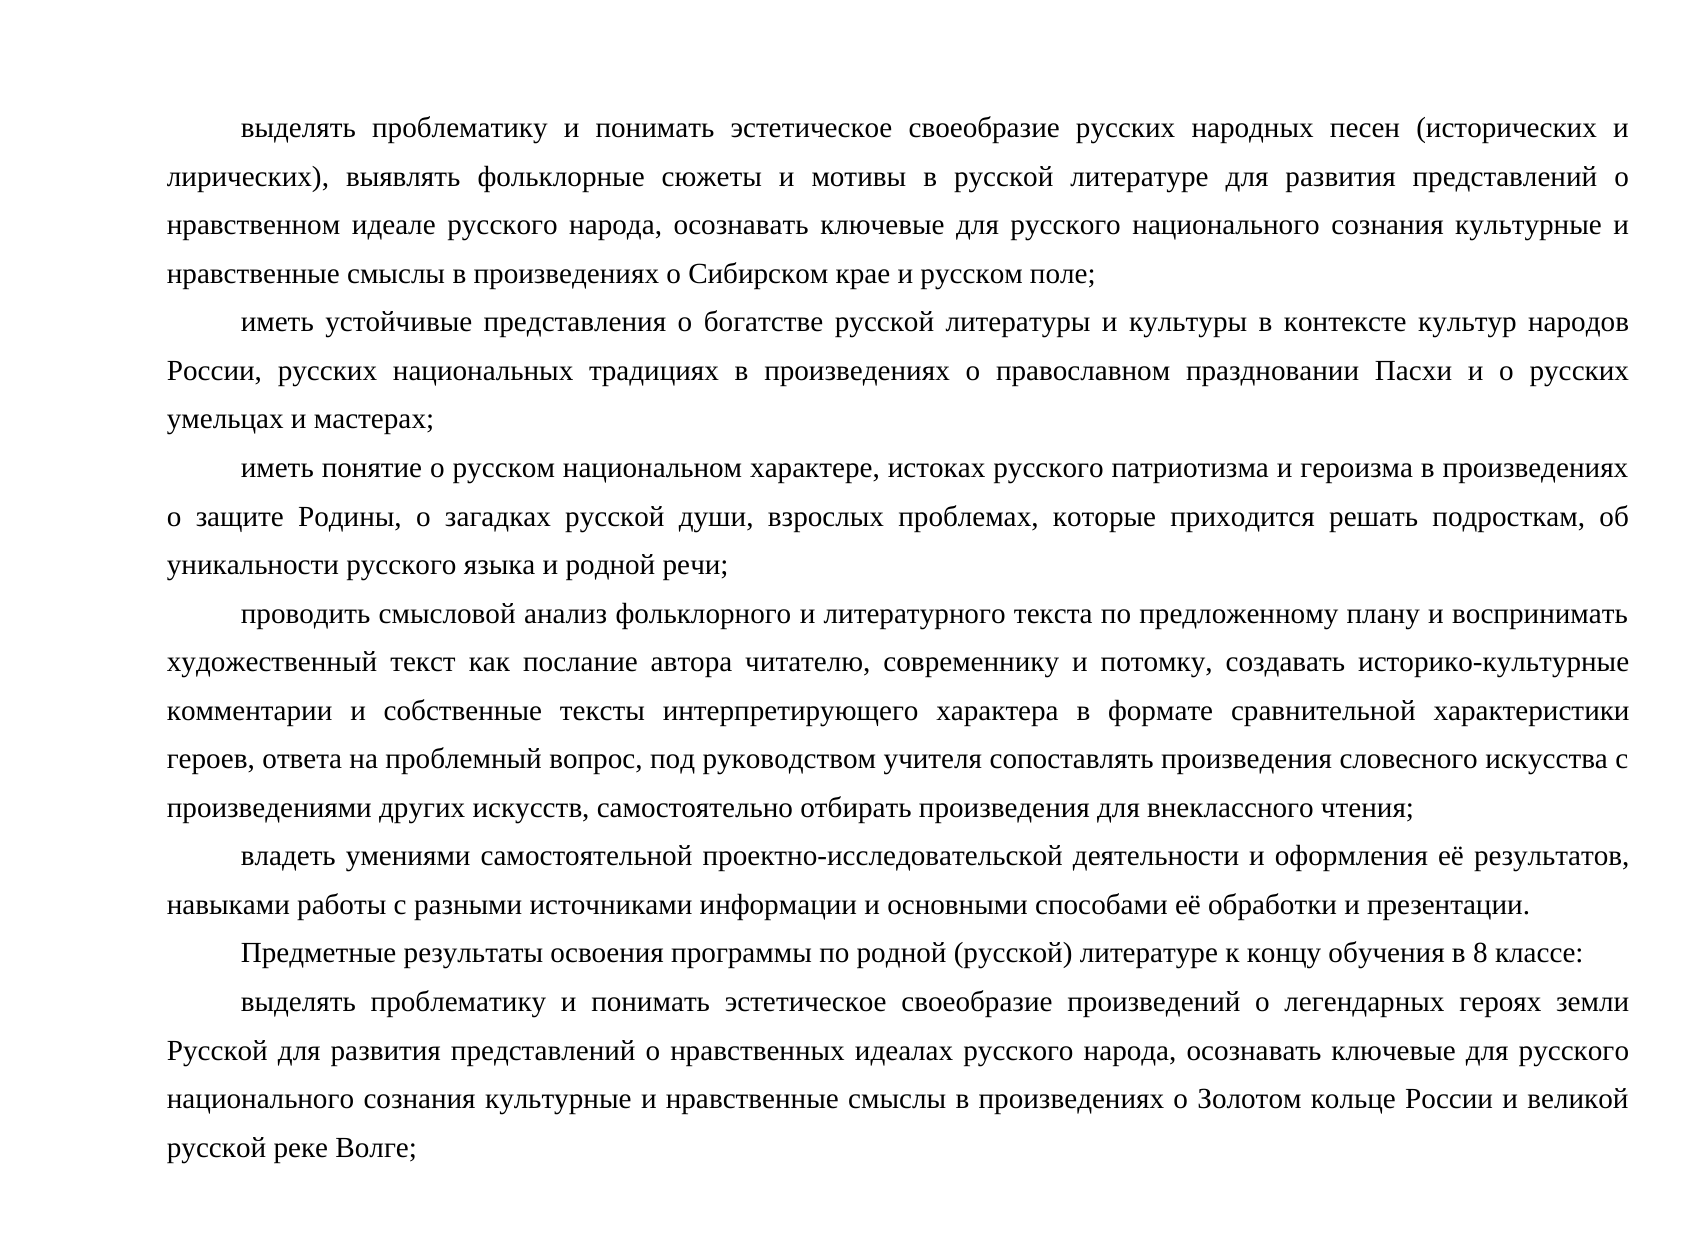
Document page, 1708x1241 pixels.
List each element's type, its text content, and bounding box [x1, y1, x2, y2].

text владеть умениями самостоятельной проектно-исследовательской деятельности и оформления её результатов, навыками работы с разными источниками информации и основными способами её обработки и презентации. [167, 838, 1630, 921]
text проводить смысловой анализ фольклорного и литературного текста по предложенному плану и воспринимать художественный текст как послание автора читателю, современнику и потомку, создавать историко-культурные комментарии и собственные тексты интерпретирующего характера в формате сравнительной характеристики героев, ответа на проблемный вопрос, под руководством учителя сопоставлять произведения словесного искусства с произведениями других искусств, самостоятельно отбирать произведения для внеклассного чтения; [167, 596, 1630, 823]
text выделять проблематику и понимать эстетическое своеобразие русских народных песен (исторических и лирических), выявлять фольклорные сюжеты и мотивы в русской литературе для развития представлений о нравственном идеале русского народа, осознавать ключевые для русского национального сознания культурные и нравственные смыслы в произведениях о Сибирском крае и русском поле; [167, 110, 1630, 289]
text выделять проблематику и понимать эстетическое своеобразие произведений о легендарных героях земли Русской для развития представлений о нравственных идеалах русского народа, осознавать ключевые для русского национального сознания культурные и нравственные смыслы в произведениях о Золотом кольце России и великой русской реке Волге; [167, 984, 1630, 1163]
text иметь устойчивые представления о богатстве русской литературы и культуры в контексте культур народов России, русских национальных традициях в произведениях о православном праздновании Пасхи и о русских умельцах и мастерах; [167, 304, 1630, 435]
text Предметные результаты освоения программы по родной (русской) литературе к концу обучения в 8 классе: [167, 936, 1630, 969]
text иметь понятие о русском национальном характере, истоках русского патриотизма и героизма в произведениях о защите Родины, о загадках русской души, взрослых проблемах, которые приходится решать подросткам, об уникальности русского языка и родной речи; [167, 450, 1630, 581]
